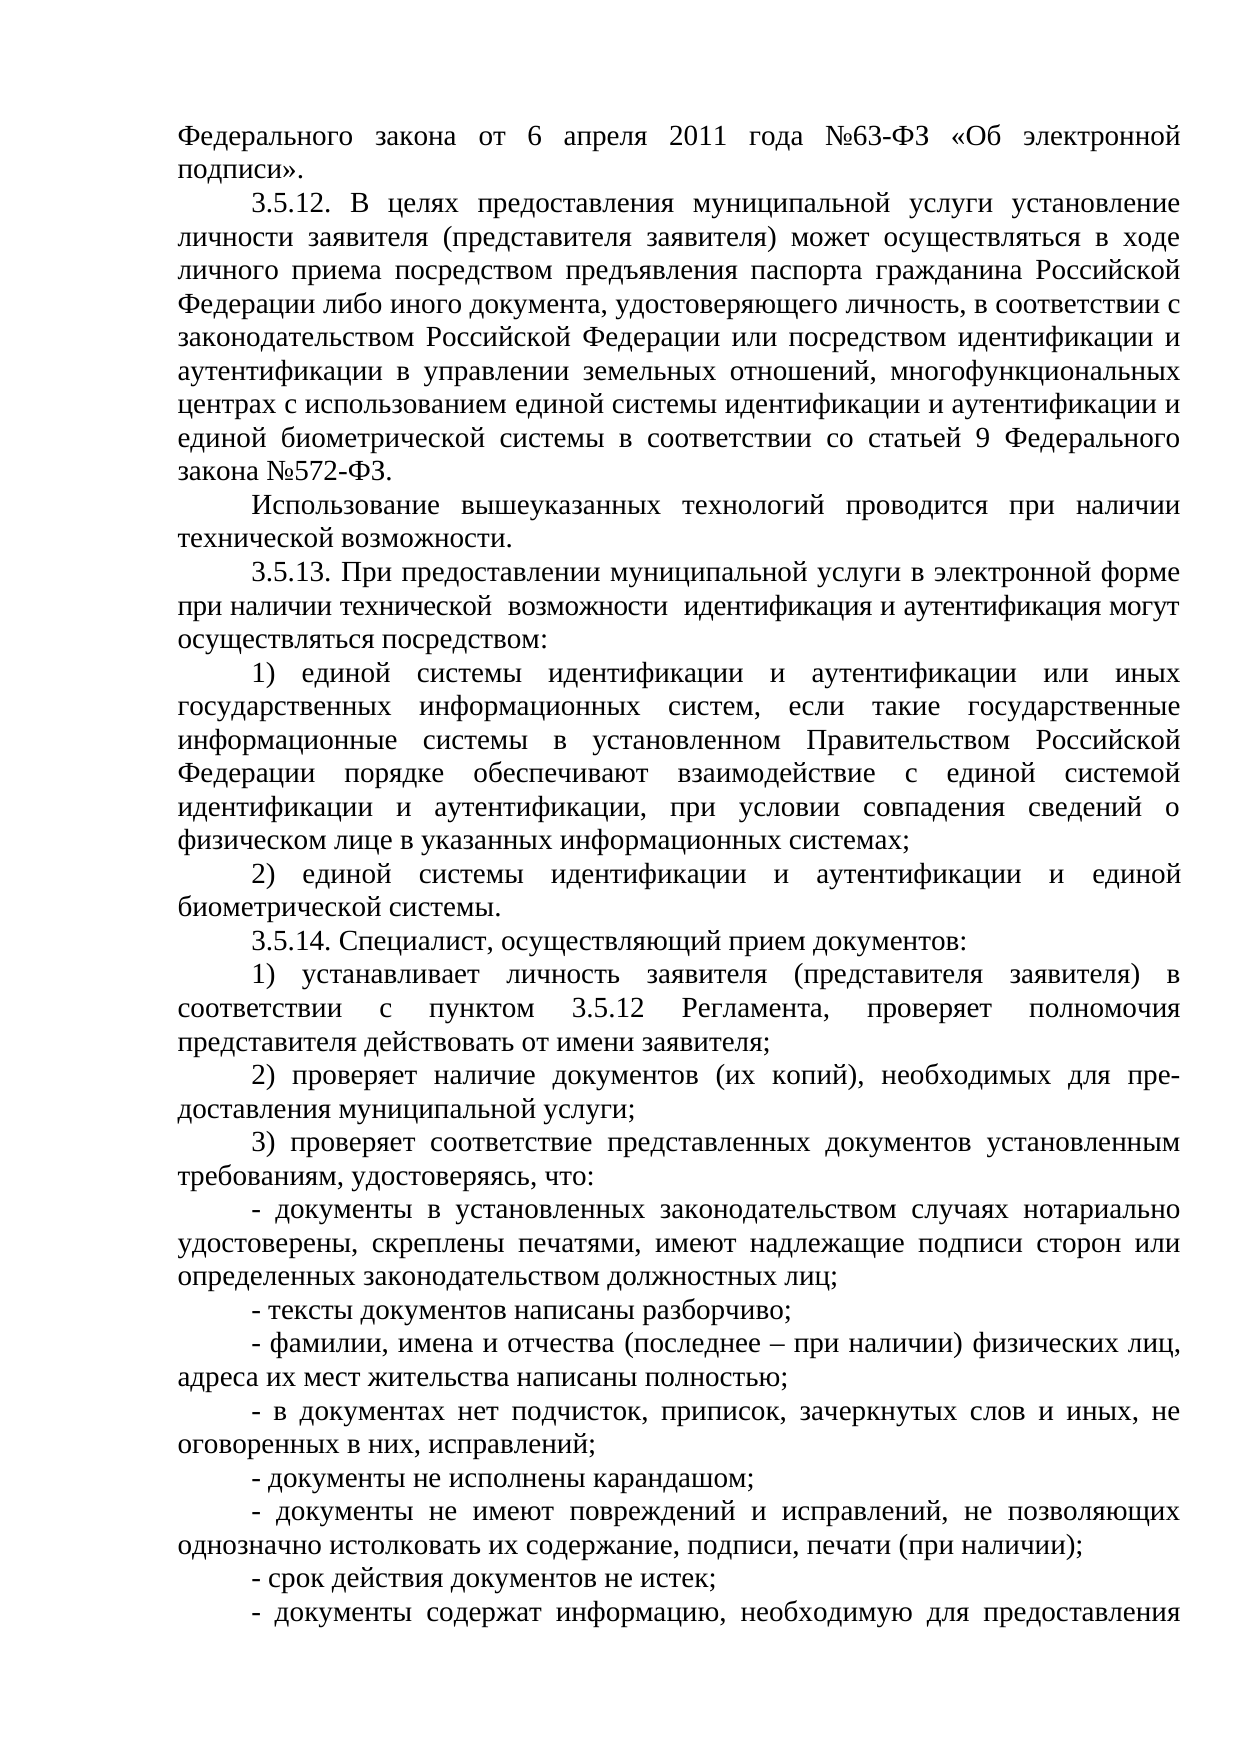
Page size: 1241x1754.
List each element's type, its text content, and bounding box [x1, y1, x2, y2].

text 3.5.13. При предоставлении муниципальной услуги в электронной форме при наличии технической возможности идентификация и аутентификация могут осуществляться посредством: [177, 554, 1181, 655]
text 1) устанавливает личность заявителя (представителя заявителя) в соответствии с пунктом 3.5.12 Регламента, проверяет полномочия представителя действовать от имени заявителя; [177, 957, 1181, 1057]
text - документы в установленных законодательством случаях нотариально удостоверены, скреплены печатями, имеют надлежащие подписи сторон или определенных законодательством должностных лиц; [177, 1191, 1181, 1292]
text 2) проверяет наличие документов (их копий), необходимых для пре-доставления муниципальной услуги; [177, 1057, 1181, 1124]
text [177, 1594, 1181, 1627]
text - документы не исполнены карандашом; [177, 1460, 1181, 1493]
text - фамилии, имена и отчества (последнее – при наличии) физических лиц, адреса их мест жительства написаны полностью; [177, 1326, 1181, 1393]
text - документы не имеют повреждений и исправлений, не позволяющих однозначно истолковать их содержание, подписи, печати (при наличии); [177, 1493, 1181, 1560]
text - срок действия документов не истек; [177, 1560, 1181, 1594]
text - тексты документов написаны разборчиво; [177, 1292, 1181, 1326]
text 3.5.12. В целях предоставления муниципальной услуги установление личности заявителя (представителя заявителя) может осуществляться в ходе личного приема посредством предъявления паспорта гражданина Российской Федерации либо иного документа, удостоверяющего личность, в соответствии с законодательством Российской Федерации или посредством идентификации и аутентификации в управлении земельных отношений, многофункциональных центрах с использованием единой системы идентификации и аутентификации и единой биометрической системы в соответствии со статьей 9 Федерального закона №572-ФЗ. [177, 185, 1181, 487]
text 3) проверяет соответствие представленных документов установленным требованиям, удостоверяясь, что: [177, 1124, 1181, 1191]
text 2) единой системы идентификации и аутентификации и единой биометрической системы. [177, 856, 1181, 923]
text Использование вышеуказанных технологий проводится при наличии технической возможности. [177, 487, 1181, 554]
text 1) единой системы идентификации и аутентификации или иных государственных информационных систем, если такие государственные информационные системы в установленном Правительством Российской Федерации порядке обеспечивают взаимодействие с единой системой идентификации и аутентификации, при условии совпадения сведений о физическом лице в указанных информационных системах; [177, 655, 1181, 856]
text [177, 118, 1181, 185]
text 3.5.14. Специалист, осуществляющий прием документов: [177, 923, 1181, 957]
text - в документах нет подчисток, приписок, зачеркнутых слов и иных, не оговоренных в них, исправлений; [177, 1393, 1181, 1460]
